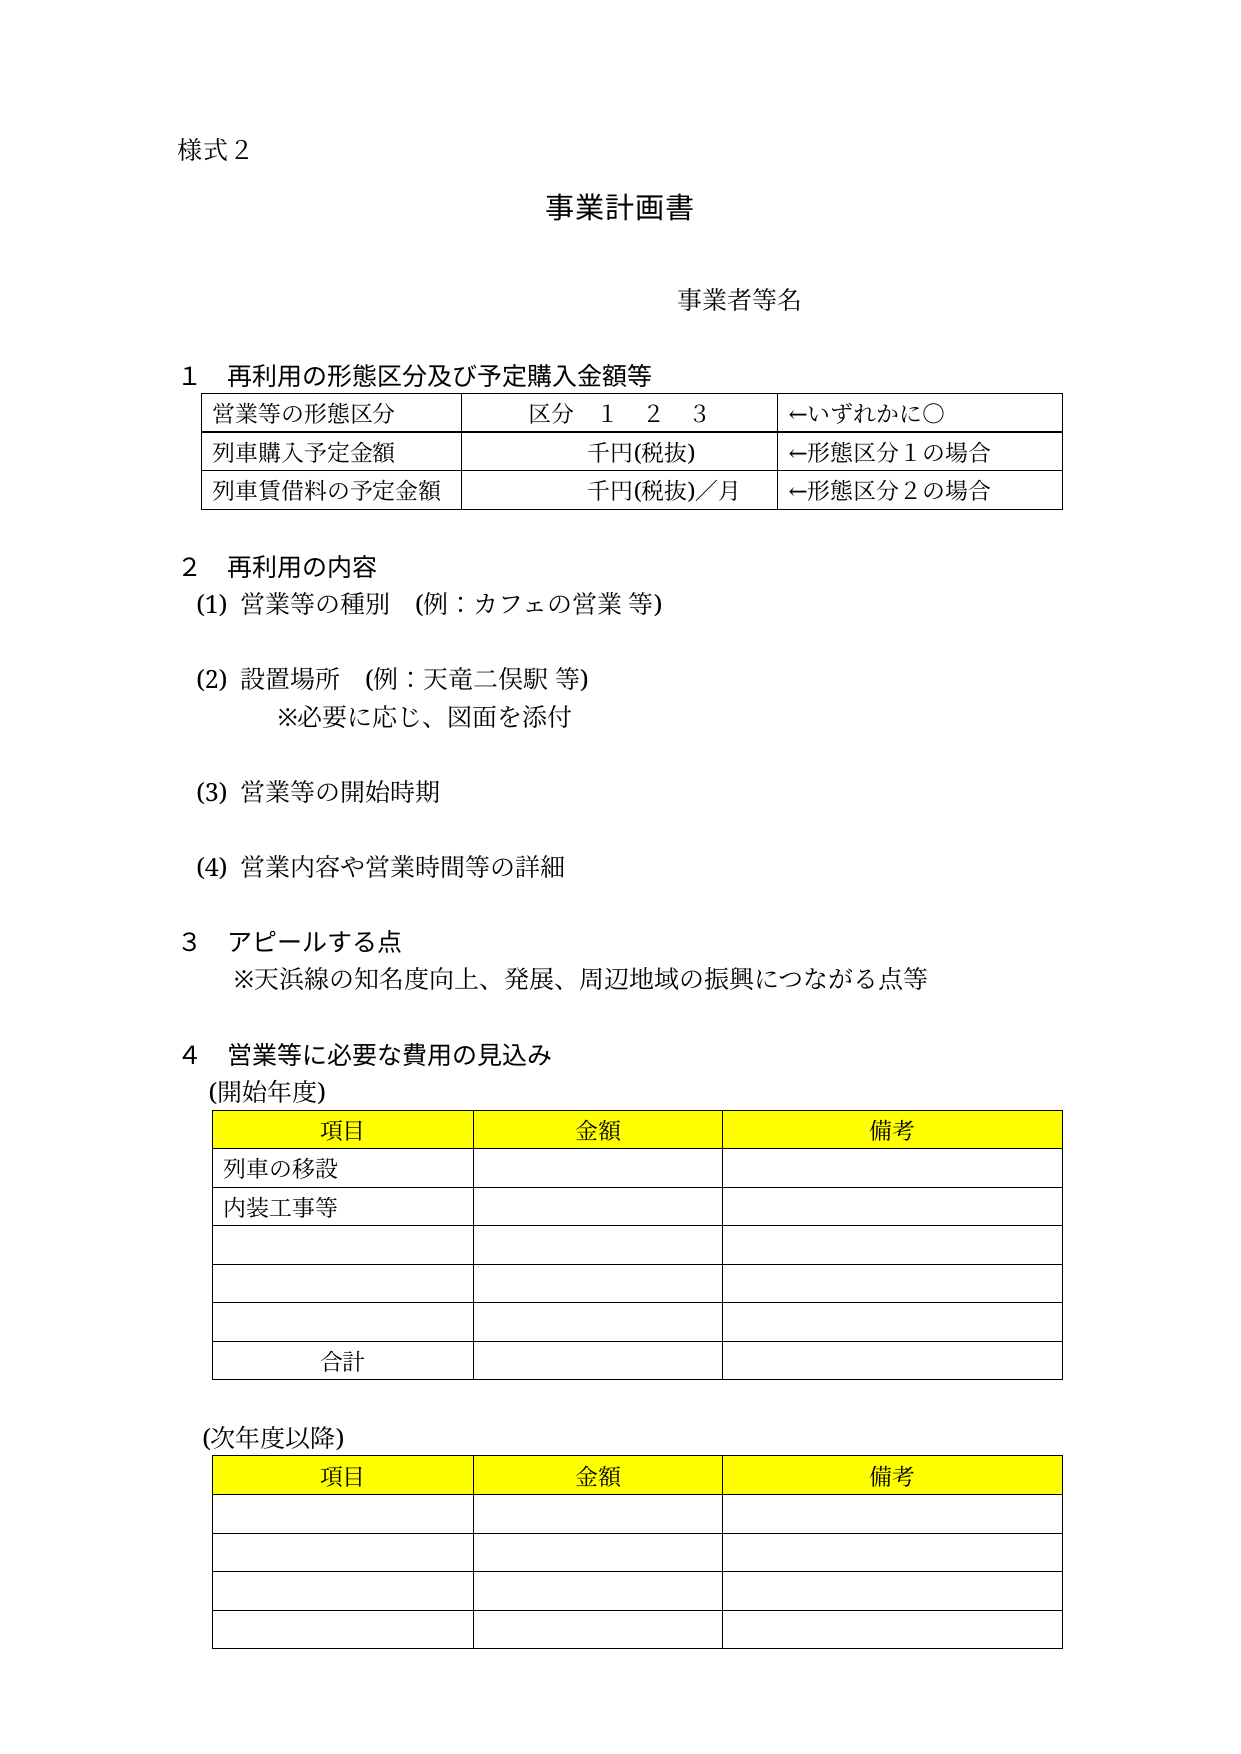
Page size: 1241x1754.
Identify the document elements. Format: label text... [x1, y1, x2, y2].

text 様式２ [177, 130, 1063, 168]
list ※必要に応じ、図面を添付 [277, 697, 1063, 734]
table_cell 列車購入予定金額 [202, 433, 461, 470]
table_cell [213, 1265, 473, 1302]
list 営業等の種別 (例：カフェの営業 等) [196, 584, 1063, 622]
table_cell ←形態区分１の場合 [778, 433, 1062, 470]
table_cell [474, 1303, 722, 1341]
list 営業内容や営業時間等の詳細 [196, 847, 1063, 884]
table_header 区分 １ ２ ３ [462, 394, 777, 431]
table_cell 千円(税抜) [462, 433, 777, 470]
table_cell [474, 1188, 722, 1225]
table_cell [474, 1265, 722, 1302]
table_header 金額 [474, 1456, 722, 1494]
list 設置場所 (例：天竜二俣駅 等) [196, 659, 1063, 697]
table_cell 列車賃借料の予定金額 [202, 471, 461, 508]
table_cell [213, 1572, 473, 1609]
table_cell [723, 1149, 1062, 1187]
text ※天浜線の知名度向上、発展、周辺地域の振興につながる点等 [201, 959, 1063, 997]
table_cell [723, 1265, 1062, 1302]
text １ 再利用の形態区分及び予定購入金額等 [177, 355, 1063, 393]
table_cell [474, 1534, 722, 1571]
table_header 備考 [723, 1456, 1062, 1494]
table_cell [723, 1188, 1062, 1225]
text ３ アピールする点 [177, 922, 1063, 959]
text 事業者等名 [177, 280, 1063, 318]
table_cell [723, 1572, 1062, 1609]
table_cell [474, 1226, 722, 1264]
table_cell 千円(税抜)／月 [462, 471, 777, 508]
text ２ 再利用の内容 [177, 547, 1063, 584]
table_cell [213, 1495, 473, 1532]
table_header 項目 [213, 1111, 473, 1148]
text (次年度以降) [202, 1418, 1063, 1455]
table_cell [723, 1342, 1062, 1379]
table_cell [213, 1534, 473, 1571]
table_cell ←形態区分２の場合 [778, 471, 1062, 508]
table_header ←いずれかに○ [778, 394, 1062, 431]
table_cell [474, 1495, 722, 1532]
table_cell [723, 1611, 1062, 1648]
table_cell [723, 1534, 1062, 1571]
table_header 金額 [474, 1111, 722, 1148]
table_header 営業等の形態区分 [202, 394, 461, 431]
table_cell [213, 1611, 473, 1648]
table_cell [474, 1572, 722, 1609]
table_header 備考 [723, 1111, 1062, 1148]
text (開始年度) [202, 1072, 1063, 1109]
text ４ 営業等に必要な費用の見込み [177, 1034, 1063, 1072]
table_header 項目 [213, 1456, 473, 1494]
text 事業計画書 [177, 168, 1063, 243]
table_cell [474, 1611, 722, 1648]
table_cell 列車の移設 [213, 1149, 473, 1187]
table_cell [723, 1226, 1062, 1264]
table_cell [474, 1149, 722, 1187]
table_cell [723, 1303, 1062, 1341]
table_cell 内装工事等 [213, 1188, 473, 1225]
table_cell [213, 1226, 473, 1264]
table_cell 合計 [213, 1342, 473, 1379]
table_cell [213, 1303, 473, 1341]
list 営業等の開始時期 [196, 772, 1063, 809]
table_cell [474, 1342, 722, 1379]
table_cell [723, 1495, 1062, 1532]
